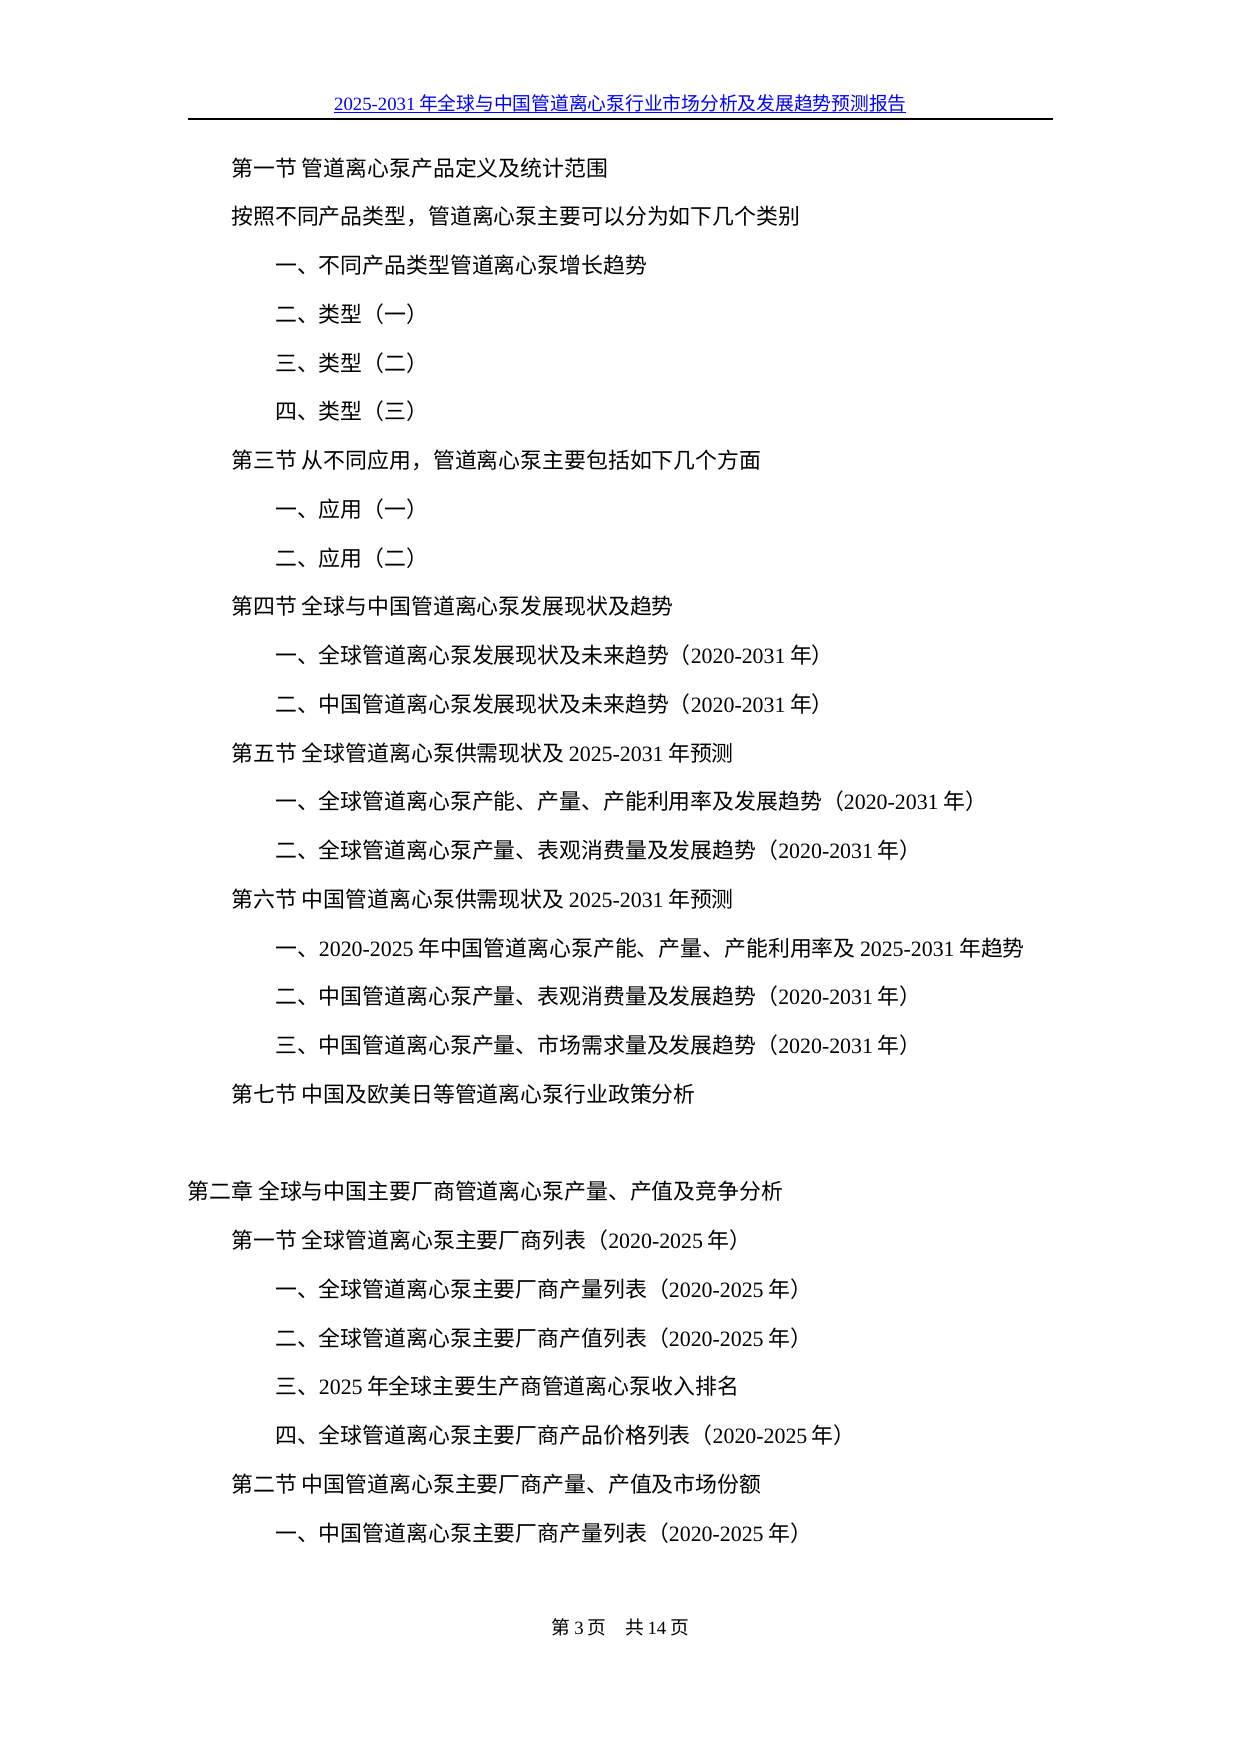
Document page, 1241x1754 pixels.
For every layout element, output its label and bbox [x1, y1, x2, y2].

text [187, 150, 1053, 1548]
